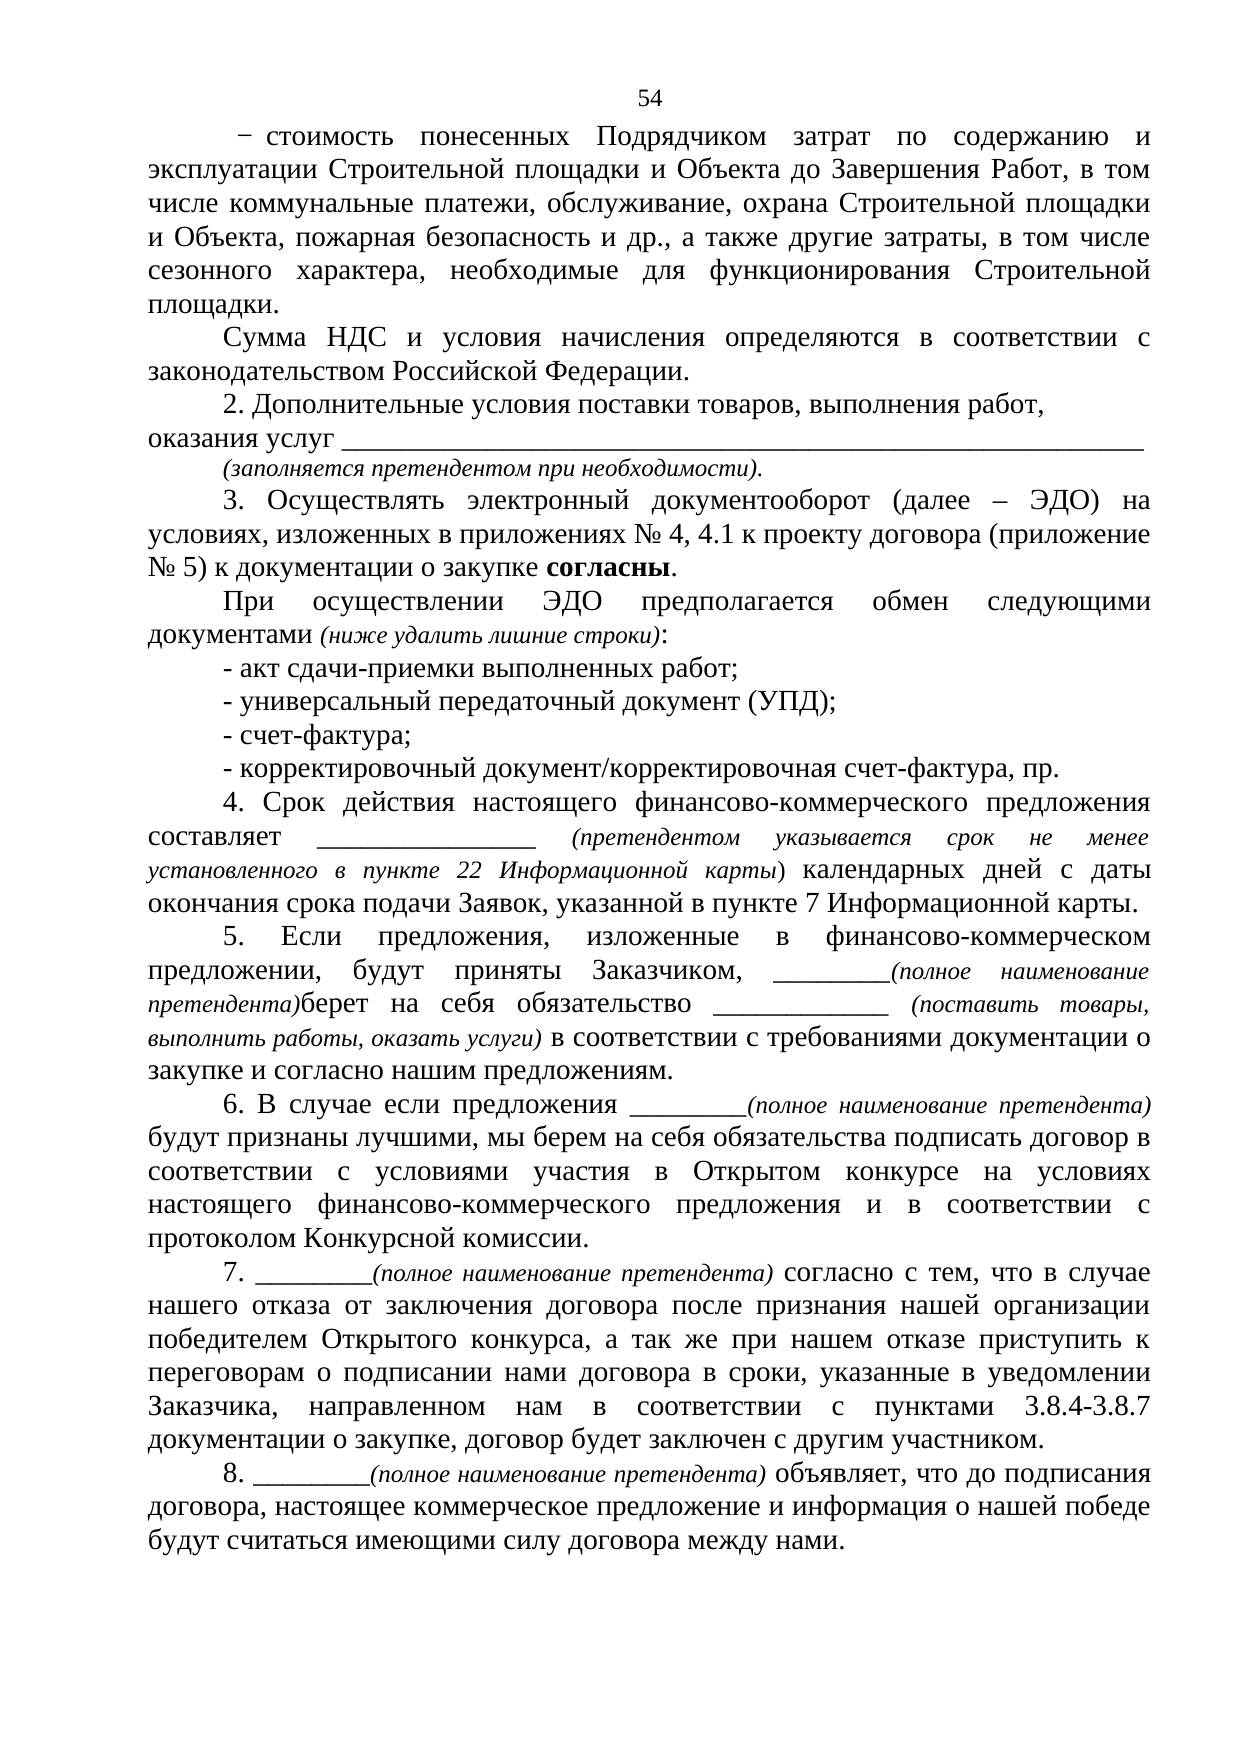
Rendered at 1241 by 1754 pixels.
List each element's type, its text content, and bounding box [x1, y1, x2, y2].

text При осуществлении ЭДО предполагается обмен следующими документами (ниже удалить лишние строки): [148, 583, 1152, 650]
text − стоимость понесенных Подрядчиком затрат по содержанию и эксплуатации Строительной площадки и Объекта до Завершения Работ, в том числе коммунальные платежи, обслуживание, охрана Строительной площадки и Объекта, пожарная безопасность и др., а также другие затраты, в том числе сезонного характера, необходимые для функционирования Строительной площадки. [148, 118, 1152, 319]
text (заполняется претендентом при необходимости). [148, 453, 1152, 482]
text 8. ________(полное наименование претендента) объявляет, что до подписания договора, настоящее коммерческое предложение и информация о нашей победе будут считаться имеющими силу договора между нами. [148, 1455, 1152, 1556]
text 6. В случае если предложения ________(полное наименование претендента) будут признаны лучшими, мы берем на себя обязательства подписать договор в соответствии с условиями участия в Открытом конкурсе на условиях настоящего финансово-коммерческого предложения и в соответствии с протоколом Конкурсной комиссии. [148, 1086, 1152, 1254]
text 2. Дополнительные условия поставки товаров, выполнения работ, оказания услуг _______________________________________________________ [148, 386, 1152, 453]
text 3. Осуществлять электронный документооборот (далее – ЭДО) на условиях, изложенных в приложениях № 4, 4.1 к проекту договора (приложение № 5) к документации о закупке согласны. [148, 482, 1152, 583]
text - корректировочный документ/корректировочная счет-фактура, пр. [148, 751, 1152, 784]
text - универсальный передаточный документ (УПД); [148, 683, 1152, 717]
text 5. Если предложения, изложенные в финансово-коммерческом предложении, будут приняты Заказчиком, ________(полное наименование претендента)берет на себя обязательство ____________ (поставить товары, выполнить работы, оказать услуги) в соответствии с требованиями документации о закупке и согласно нашим предложениям. [148, 918, 1152, 1086]
text 7. ________(полное наименование претендента) согласно с тем, что в случае нашего отказа от заключения договора после признания нашей организации победителем Открытого конкурса, а так же при нашем отказе приступить к переговорам о подписании нами договора в сроки, указанные в уведомлении Заказчика, направленном нам в соответствии с пунктами 3.8.4-3.8.7 документации о закупке, договор будет заключен с другим участником. [148, 1254, 1152, 1455]
text - акт сдачи-приемки выполненных работ; [148, 650, 1152, 683]
text 4. Срок действия настоящего финансово-коммерческого предложения составляет _______________ (претендентом указывается срок не менее установленного в пункте 22 Информационной карты) календарных дней с даты окончания срока подачи Заявок, указанной в пункте 7 Информационной карты. [148, 784, 1152, 918]
text Сумма НДС и условия начисления определяются в соответствии с законодательством Российской Федерации. [148, 319, 1152, 386]
text - счет-фактура; [148, 717, 1152, 751]
